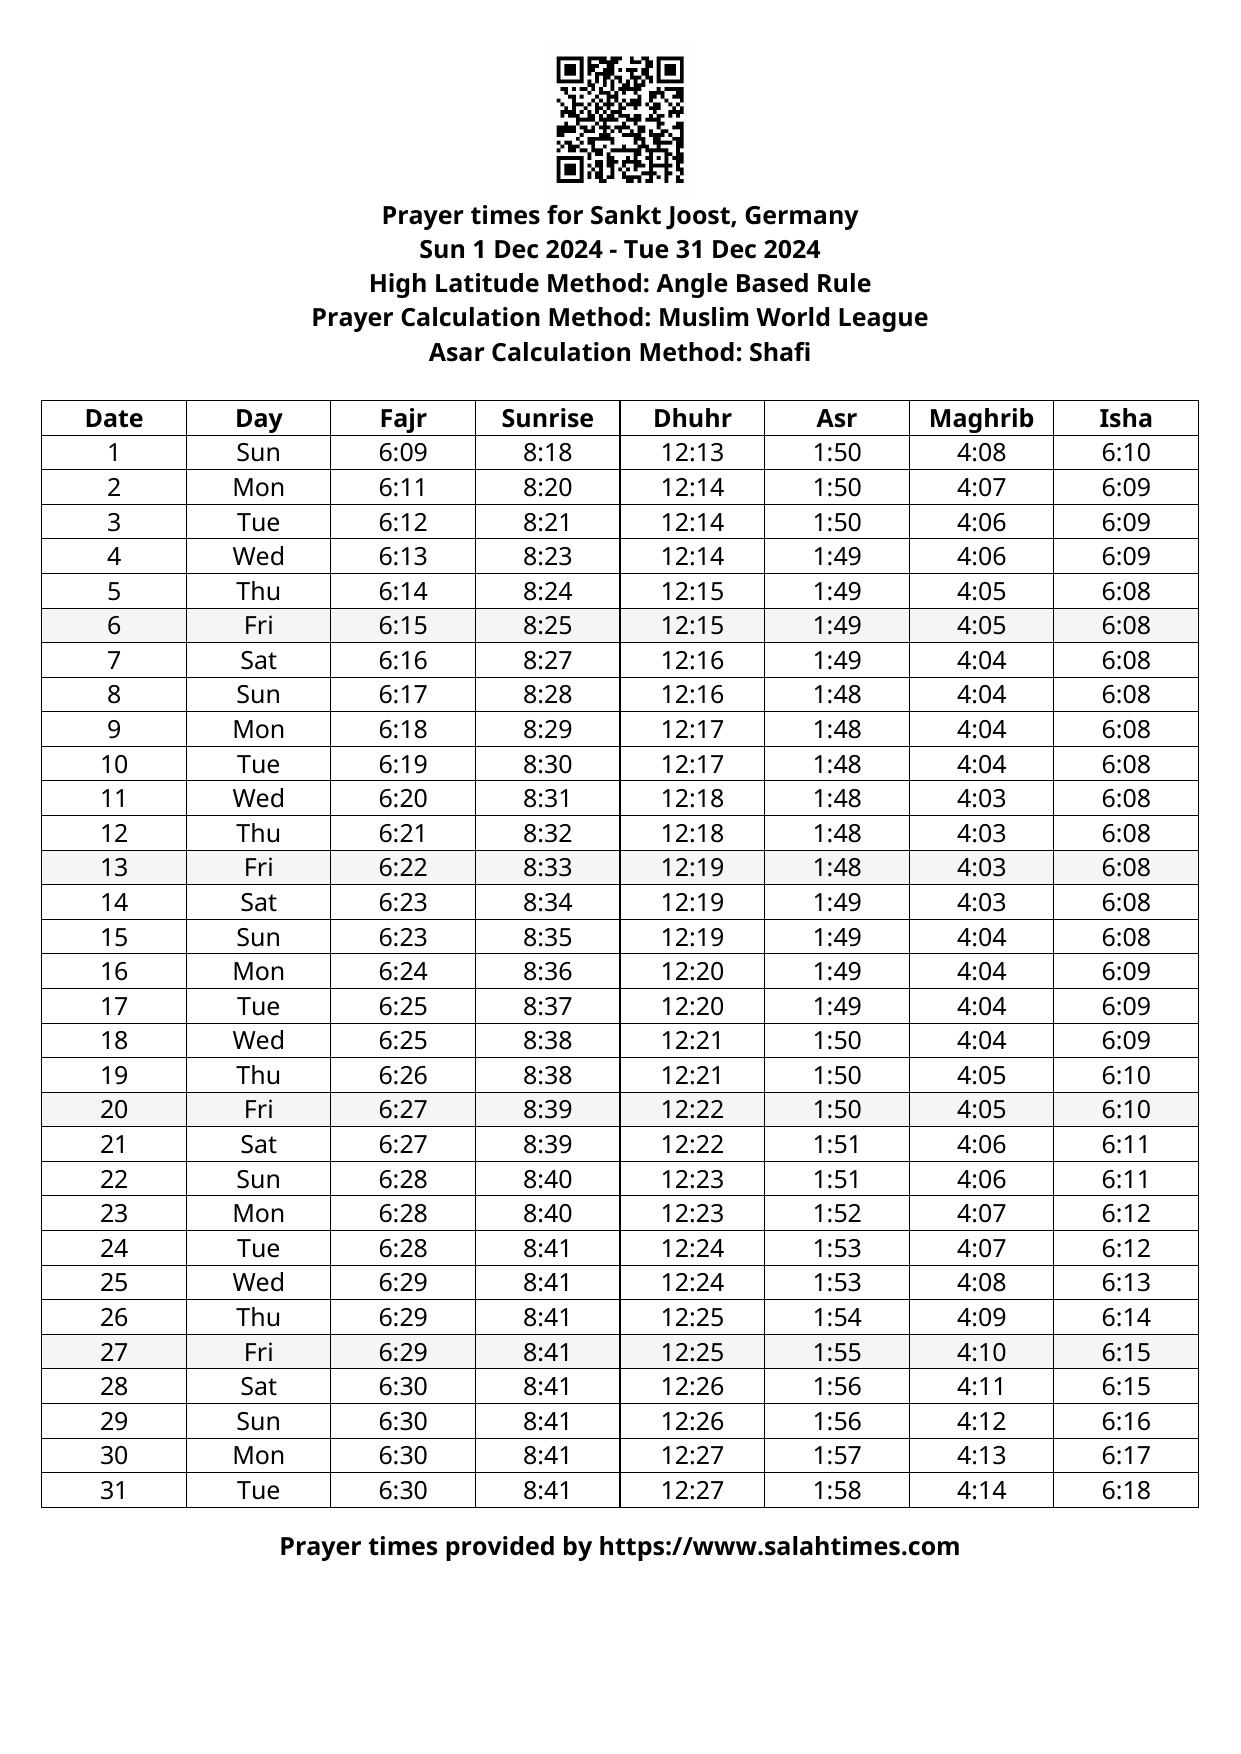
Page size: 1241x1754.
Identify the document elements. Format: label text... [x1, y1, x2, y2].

table_cell 6:25 [331, 989, 475, 1022]
table_cell Wed [187, 1266, 330, 1299]
table_cell 27 [42, 1335, 186, 1368]
table_cell 8:41 [476, 1439, 619, 1472]
table_cell 12:18 [621, 816, 764, 849]
table_cell 12:21 [621, 1024, 764, 1057]
table_cell 12:14 [621, 539, 764, 573]
table_cell 6:08 [1054, 609, 1198, 642]
table_cell 4:05 [910, 1058, 1053, 1092]
table_cell 1:53 [765, 1231, 909, 1264]
table_cell 6:08 [1054, 643, 1198, 677]
table_cell 6:08 [1054, 712, 1198, 746]
table_cell 4:04 [910, 678, 1053, 711]
table_cell 6:22 [331, 851, 475, 884]
table_cell Thu [187, 816, 330, 849]
table_cell 8 [42, 678, 186, 711]
table_cell 6:08 [1054, 574, 1198, 607]
table_cell 6:08 [1054, 747, 1198, 780]
table_cell 1:48 [765, 678, 909, 711]
text Prayer Calculation Method: Muslim World League [42, 300, 1198, 334]
table_header Maghrib [910, 401, 1053, 434]
table_cell 6:15 [331, 609, 475, 642]
table_cell 28 [42, 1369, 186, 1403]
table_cell 1:50 [765, 470, 909, 504]
table_cell 6:08 [1054, 920, 1198, 953]
table_cell Sun [187, 920, 330, 953]
table_cell Mon [187, 712, 330, 746]
table_cell Wed [187, 781, 330, 815]
table_cell 8:41 [476, 1473, 619, 1507]
table_cell 1:53 [765, 1266, 909, 1299]
table_cell 6:18 [1054, 1473, 1198, 1507]
table_cell 26 [42, 1300, 186, 1334]
table_cell 4:08 [910, 436, 1053, 469]
table_cell 6:13 [331, 539, 475, 573]
table_cell 1:50 [765, 505, 909, 538]
table_cell Tue [187, 505, 330, 538]
table_cell Sun [187, 436, 330, 469]
table_cell 6:18 [331, 712, 475, 746]
table_cell 1:50 [765, 1024, 909, 1057]
table_cell 12:19 [621, 885, 764, 919]
table_cell 1:56 [765, 1369, 909, 1403]
table_cell 1:51 [765, 1162, 909, 1195]
table_cell 8:40 [476, 1196, 619, 1230]
table_cell 8:23 [476, 539, 619, 573]
table_cell 6:30 [331, 1473, 475, 1507]
table_cell 6:11 [1054, 1162, 1198, 1195]
table_cell 6:29 [331, 1266, 475, 1299]
table_cell 6:29 [331, 1300, 475, 1334]
table_cell 6:12 [1054, 1231, 1198, 1264]
table_cell 8:31 [476, 781, 619, 815]
table_header Date [42, 401, 186, 434]
table_header Isha [1054, 401, 1198, 434]
table_cell 6:28 [331, 1196, 475, 1230]
table_cell 12:25 [621, 1335, 764, 1368]
table_cell 1:48 [765, 712, 909, 746]
table_cell 6:12 [331, 505, 475, 538]
table_cell Mon [187, 1439, 330, 1472]
table_cell 12:17 [621, 747, 764, 780]
table_cell 4:13 [910, 1439, 1053, 1472]
table_cell 6:08 [1054, 851, 1198, 884]
table_cell 12:14 [621, 505, 764, 538]
table_cell 4:04 [910, 643, 1053, 677]
table_cell 6:16 [1054, 1404, 1198, 1437]
table_cell 23 [42, 1196, 186, 1230]
table_header Fajr [331, 401, 475, 434]
table_cell 1:51 [765, 1127, 909, 1161]
table_cell Tue [187, 989, 330, 1022]
table_cell 17 [42, 989, 186, 1022]
table_cell 12:23 [621, 1196, 764, 1230]
table_cell 12:15 [621, 574, 764, 607]
table_cell Tue [187, 1473, 330, 1507]
table_cell 8:33 [476, 851, 619, 884]
table_cell 12:14 [621, 470, 764, 504]
table_cell 19 [42, 1058, 186, 1092]
table_cell 8:41 [476, 1231, 619, 1264]
picture [542, 41, 699, 198]
table_cell Sat [187, 643, 330, 677]
table_cell 12:18 [621, 781, 764, 815]
table_cell Sat [187, 885, 330, 919]
table_cell 6:20 [331, 781, 475, 815]
table_cell 6:23 [331, 885, 475, 919]
table_cell 1:56 [765, 1404, 909, 1437]
table_cell 29 [42, 1404, 186, 1437]
table_cell 12:21 [621, 1058, 764, 1092]
table_cell 12:13 [621, 436, 764, 469]
table_cell 1:50 [765, 1093, 909, 1126]
table_cell 4:11 [910, 1369, 1053, 1403]
table_cell 12:26 [621, 1369, 764, 1403]
table_cell 6 [42, 609, 186, 642]
table_cell 4:07 [910, 1231, 1053, 1264]
table_cell 2 [42, 470, 186, 504]
table_cell 8:41 [476, 1300, 619, 1334]
table_cell 6:10 [1054, 1093, 1198, 1126]
table_cell 4:09 [910, 1300, 1053, 1334]
table_cell Tue [187, 747, 330, 780]
table_cell 1:49 [765, 643, 909, 677]
table_cell Wed [187, 1024, 330, 1057]
table_cell 16 [42, 954, 186, 988]
table_cell 4:05 [910, 574, 1053, 607]
table_cell 1 [42, 436, 186, 469]
table_cell 5 [42, 574, 186, 607]
table_cell Fri [187, 851, 330, 884]
table_cell 8:41 [476, 1404, 619, 1437]
table_cell 1:57 [765, 1439, 909, 1472]
table_cell 12:27 [621, 1439, 764, 1472]
table_cell 8:38 [476, 1024, 619, 1057]
table_cell 1:50 [765, 436, 909, 469]
table_cell 4:06 [910, 539, 1053, 573]
table_cell 8:34 [476, 885, 619, 919]
table_cell 4:07 [910, 1196, 1053, 1230]
table_cell 1:54 [765, 1300, 909, 1334]
table_cell 4:04 [910, 954, 1053, 988]
table_cell 10 [42, 747, 186, 780]
table_cell 31 [42, 1473, 186, 1507]
table_cell 4:05 [910, 609, 1053, 642]
table_cell 6:10 [1054, 1058, 1198, 1092]
table_cell 1:48 [765, 747, 909, 780]
table_cell 1:48 [765, 816, 909, 849]
text Prayer times provided by https://www.salahtimes.com [42, 1528, 1198, 1563]
table_cell 4:06 [910, 1162, 1053, 1195]
table_cell Sat [187, 1127, 330, 1161]
table_cell 30 [42, 1439, 186, 1472]
table_header Asr [765, 401, 909, 434]
table_cell 6:25 [331, 1024, 475, 1057]
table_cell 12:25 [621, 1300, 764, 1334]
table_cell 6:16 [331, 643, 475, 677]
table_cell 4:04 [910, 920, 1053, 953]
table_cell 8:37 [476, 989, 619, 1022]
table_cell 4:03 [910, 851, 1053, 884]
table_cell 6:12 [1054, 1196, 1198, 1230]
table_cell 6:14 [331, 574, 475, 607]
table_cell 6:09 [1054, 989, 1198, 1022]
table_cell 1:55 [765, 1335, 909, 1368]
table_cell 12:17 [621, 712, 764, 746]
table_cell 6:09 [1054, 470, 1198, 504]
table_cell 8:40 [476, 1162, 619, 1195]
table_cell 1:50 [765, 1058, 909, 1092]
table_cell 4:04 [910, 712, 1053, 746]
table_cell 6:19 [331, 747, 475, 780]
table_cell Mon [187, 954, 330, 988]
table_cell 4:06 [910, 505, 1053, 538]
table_cell Sun [187, 1162, 330, 1195]
table_cell 8:18 [476, 436, 619, 469]
table_cell 8:38 [476, 1058, 619, 1092]
table_cell 12:23 [621, 1162, 764, 1195]
table_cell 6:09 [1054, 539, 1198, 573]
table_cell 8:39 [476, 1127, 619, 1161]
table_cell 1:49 [765, 954, 909, 988]
table_cell 4:07 [910, 470, 1053, 504]
table_cell 8:39 [476, 1093, 619, 1126]
table_cell 1:49 [765, 609, 909, 642]
table_cell 6:17 [331, 678, 475, 711]
text Sun 1 Dec 2024 - Tue 31 Dec 2024 [42, 232, 1198, 266]
table_cell 6:08 [1054, 781, 1198, 815]
table_cell 6:30 [331, 1439, 475, 1472]
table_cell 4:03 [910, 781, 1053, 815]
table_cell 6:09 [1054, 954, 1198, 988]
table_cell 1:52 [765, 1196, 909, 1230]
table_cell 4:12 [910, 1404, 1053, 1437]
table_cell 12:20 [621, 989, 764, 1022]
table_cell 1:49 [765, 989, 909, 1022]
table_cell 12:16 [621, 678, 764, 711]
table_header Sunrise [476, 401, 619, 434]
table_cell 6:26 [331, 1058, 475, 1092]
table_cell 6:09 [331, 436, 475, 469]
table_cell 22 [42, 1162, 186, 1195]
table_cell 6:27 [331, 1127, 475, 1161]
table_cell 8:41 [476, 1266, 619, 1299]
table_cell 13 [42, 851, 186, 884]
table_cell 8:21 [476, 505, 619, 538]
table_cell 1:49 [765, 885, 909, 919]
table_cell 3 [42, 505, 186, 538]
table_cell 8:25 [476, 609, 619, 642]
table_cell 1:48 [765, 851, 909, 884]
table_cell 6:23 [331, 920, 475, 953]
table_cell 1:49 [765, 920, 909, 953]
table_header Dhuhr [621, 401, 764, 434]
table_cell 6:11 [1054, 1127, 1198, 1161]
table_cell Mon [187, 1196, 330, 1230]
table_cell 1:48 [765, 781, 909, 815]
table_cell 8:24 [476, 574, 619, 607]
table_cell Fri [187, 609, 330, 642]
text Prayer times for Sankt Joost, Germany [42, 198, 1198, 232]
table_cell 6:30 [331, 1404, 475, 1437]
table_cell Mon [187, 470, 330, 504]
table_cell Fri [187, 1335, 330, 1368]
table_cell 8:41 [476, 1369, 619, 1403]
table_cell 14 [42, 885, 186, 919]
table_cell 4:05 [910, 1093, 1053, 1126]
text Asar Calculation Method: Shafi [42, 334, 1198, 368]
table_cell 12:26 [621, 1404, 764, 1437]
table_cell 8:20 [476, 470, 619, 504]
table_cell 6:30 [331, 1369, 475, 1403]
table_cell Wed [187, 539, 330, 573]
table_cell 12:27 [621, 1473, 764, 1507]
table_cell Thu [187, 1300, 330, 1334]
table_cell 6:17 [1054, 1439, 1198, 1472]
table_cell Sat [187, 1369, 330, 1403]
table_cell 15 [42, 920, 186, 953]
table_cell 1:49 [765, 539, 909, 573]
table_cell 6:08 [1054, 678, 1198, 711]
table_cell 4:08 [910, 1266, 1053, 1299]
table_cell 4:04 [910, 1024, 1053, 1057]
table_cell 8:28 [476, 678, 619, 711]
table_cell 1:49 [765, 574, 909, 607]
table_cell 4:03 [910, 816, 1053, 849]
table_cell 4:06 [910, 1127, 1053, 1161]
table_cell 8:41 [476, 1335, 619, 1368]
table_cell Thu [187, 574, 330, 607]
table_cell 21 [42, 1127, 186, 1161]
table_cell Sun [187, 1404, 330, 1437]
table_cell 8:35 [476, 920, 619, 953]
table_cell 12:22 [621, 1127, 764, 1161]
table_cell 20 [42, 1093, 186, 1126]
table_cell 7 [42, 643, 186, 677]
table_cell 12 [42, 816, 186, 849]
table_cell 6:11 [331, 470, 475, 504]
table_cell 6:28 [331, 1231, 475, 1264]
table_cell 8:29 [476, 712, 619, 746]
table_cell 8:32 [476, 816, 619, 849]
table_cell 6:09 [1054, 1024, 1198, 1057]
table_cell 4:14 [910, 1473, 1053, 1507]
table_cell 11 [42, 781, 186, 815]
table_cell 4:04 [910, 747, 1053, 780]
table_cell Tue [187, 1231, 330, 1264]
table_cell 12:22 [621, 1093, 764, 1126]
table_cell 12:16 [621, 643, 764, 677]
table_cell 12:19 [621, 920, 764, 953]
table_cell 4 [42, 539, 186, 573]
table_cell 6:15 [1054, 1369, 1198, 1403]
table_cell 6:27 [331, 1093, 475, 1126]
table_cell 6:08 [1054, 816, 1198, 849]
text High Latitude Method: Angle Based Rule [42, 266, 1198, 300]
table_cell 12:20 [621, 954, 764, 988]
table_cell 1:58 [765, 1473, 909, 1507]
table_cell 6:15 [1054, 1335, 1198, 1368]
table_cell 9 [42, 712, 186, 746]
table_cell Thu [187, 1058, 330, 1092]
table_cell Sun [187, 678, 330, 711]
table_cell 12:24 [621, 1266, 764, 1299]
table_cell 6:10 [1054, 436, 1198, 469]
table_cell 8:36 [476, 954, 619, 988]
table_cell 25 [42, 1266, 186, 1299]
table_cell 8:30 [476, 747, 619, 780]
table_cell 6:21 [331, 816, 475, 849]
table_cell 6:09 [1054, 505, 1198, 538]
table_cell 6:08 [1054, 885, 1198, 919]
table_cell 6:28 [331, 1162, 475, 1195]
table_cell 6:29 [331, 1335, 475, 1368]
table_cell 12:24 [621, 1231, 764, 1264]
table_cell 6:14 [1054, 1300, 1198, 1334]
table_cell 6:13 [1054, 1266, 1198, 1299]
table_cell 4:04 [910, 989, 1053, 1022]
table_cell 8:27 [476, 643, 619, 677]
table_cell Fri [187, 1093, 330, 1126]
table_cell 18 [42, 1024, 186, 1057]
table_cell 4:03 [910, 885, 1053, 919]
table_cell 24 [42, 1231, 186, 1264]
table_cell 12:15 [621, 609, 764, 642]
table_cell 6:24 [331, 954, 475, 988]
table_cell 12:19 [621, 851, 764, 884]
table_cell 4:10 [910, 1335, 1053, 1368]
table_header Day [187, 401, 330, 434]
